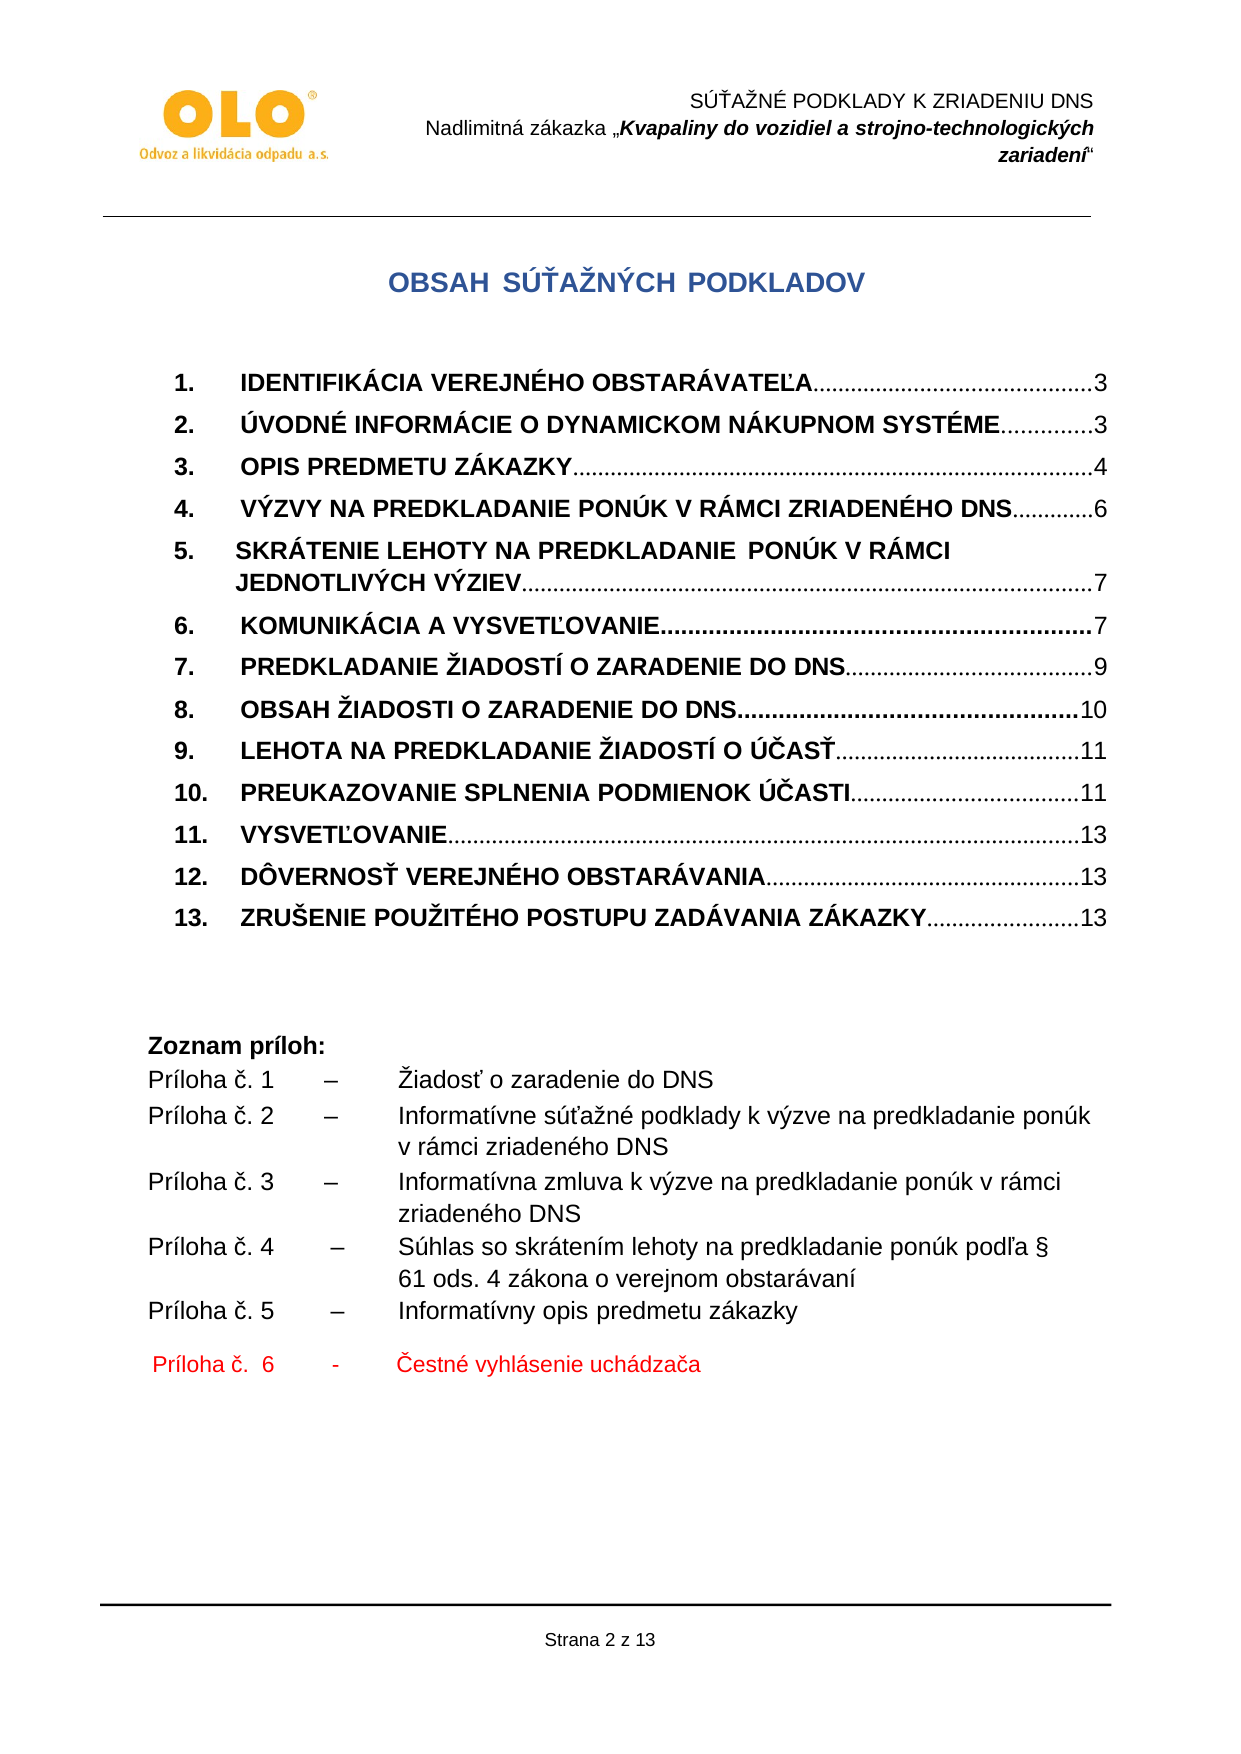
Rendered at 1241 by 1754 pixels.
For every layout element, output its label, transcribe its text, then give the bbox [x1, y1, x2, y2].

subtitle Príloha č. 1 – Žiadosť o zaradenie do DNS [148, 1065, 1148, 1094]
subtitle Príloha č. 5 – Informatívny opis predmetu zákazky [148, 1296, 1148, 1325]
text OBSAH SÚŤAŽNÝCH PODKLADOV [205, 266, 1048, 299]
picture [139, 90, 329, 162]
subtitle Príloha č. 3 – Informatívna zmluva k výzve na predkladanie ponúk v rámci zriadeného DNS [148, 1167, 1062, 1228]
subtitle Príloha č. 4 – Súhlas so skrátením lehoty na predkladanie ponúk podľa § 61 ods. 4 zákona o verejnom obstarávaní [148, 1232, 1083, 1293]
subtitle Príloha č. 2 – Informatívne súťažné podklady k výzve na predkladanie ponúk v rámci zriadeného DNS [148, 1101, 1109, 1161]
subtitle Zoznam príloh: [148, 1031, 1148, 1060]
text Príloha č. 6 - Čestné vyhlásenie uchádzača [77, 1351, 1148, 1378]
